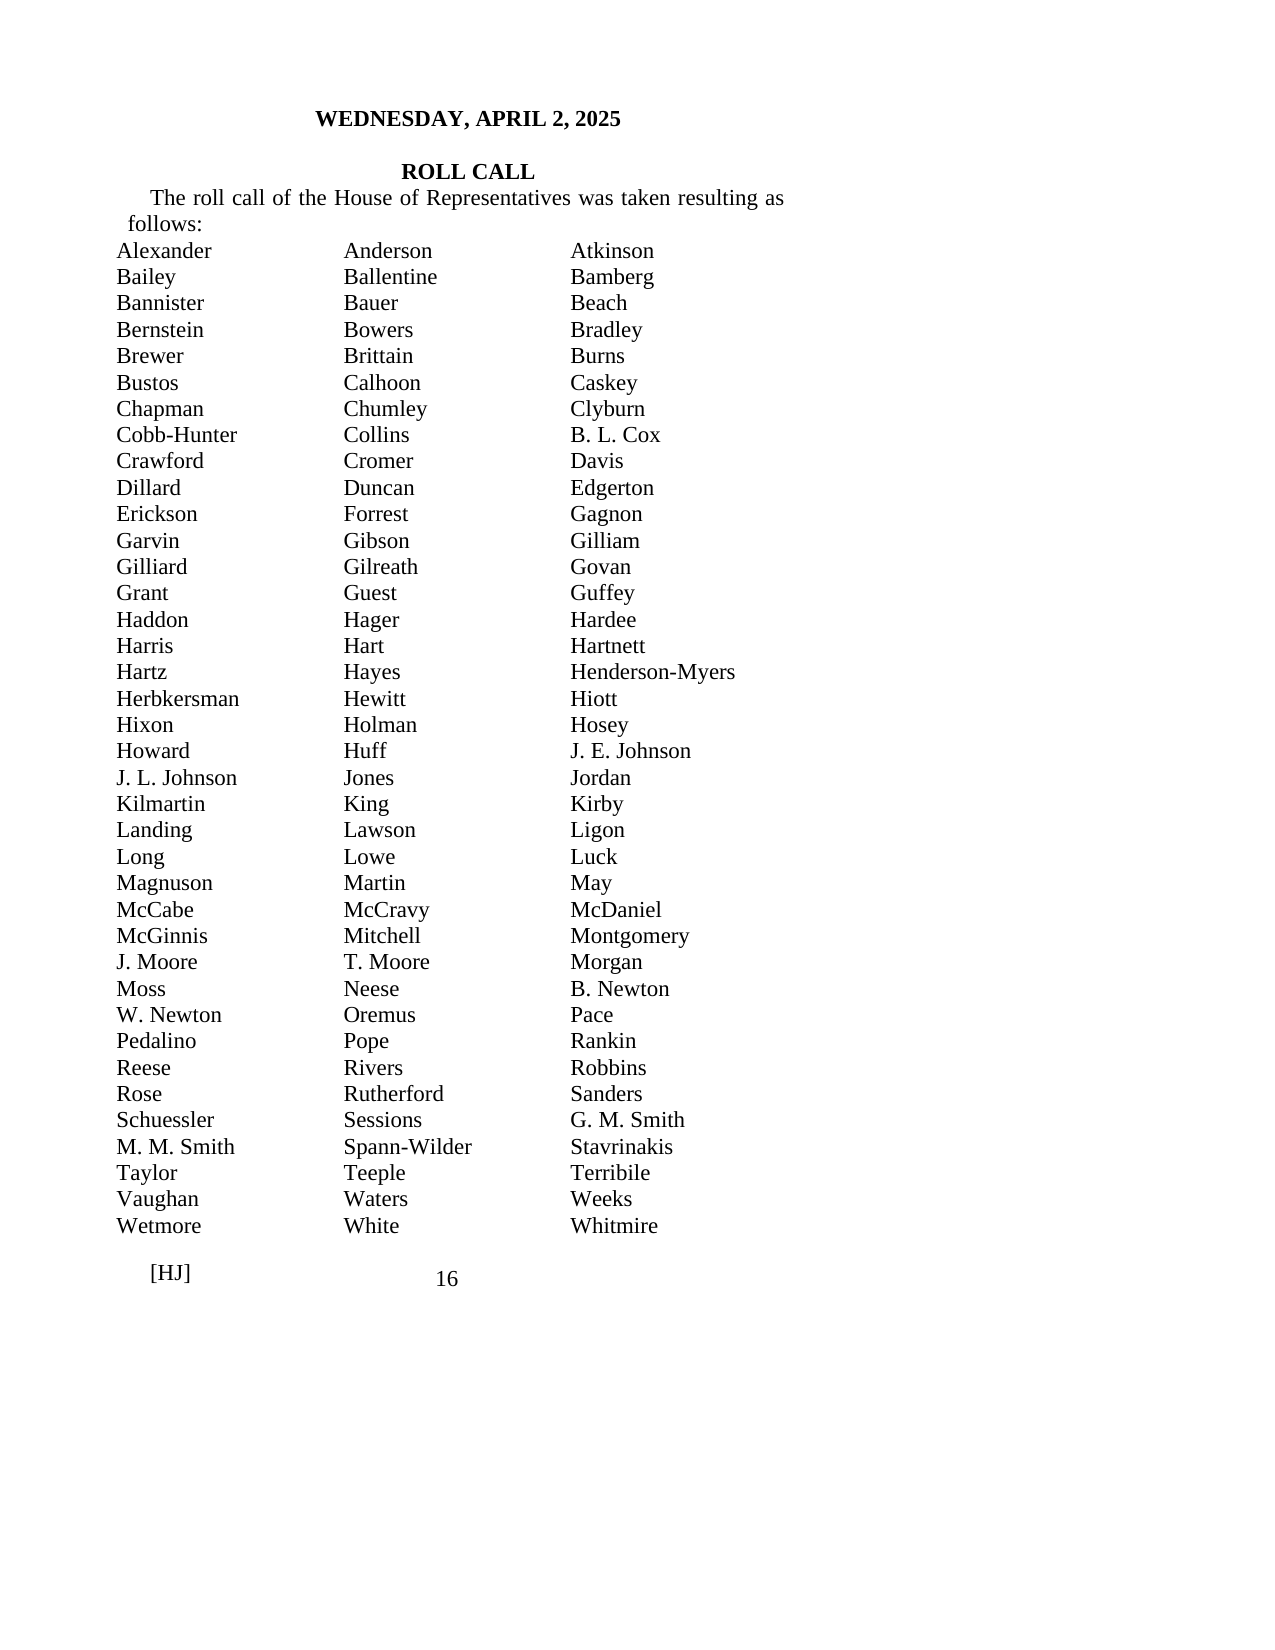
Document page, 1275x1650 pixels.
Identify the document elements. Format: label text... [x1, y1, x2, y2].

table_cell King [332, 790, 559, 817]
table_cell White [332, 1212, 559, 1238]
table_cell Forrest [332, 500, 559, 527]
table_cell Guffey [559, 579, 786, 606]
table_cell Gilreath [332, 553, 559, 579]
table_cell Duncan [332, 474, 559, 500]
table_cell May [559, 869, 786, 896]
table_cell Bannister [105, 290, 332, 316]
table_cell Sessions [332, 1106, 559, 1133]
table_cell J. Moore [105, 948, 332, 975]
table_cell Brittain [332, 342, 559, 368]
table_cell Whitmire [559, 1212, 786, 1238]
table_cell Stavrinakis [559, 1133, 786, 1159]
table_cell Hartnett [559, 632, 786, 658]
table_header Atkinson [559, 237, 786, 263]
table_cell Crawford [105, 448, 332, 474]
table_cell Oremus [332, 1001, 559, 1027]
table_cell Pedalino [105, 1028, 332, 1054]
table_cell Erickson [105, 500, 332, 527]
table_cell Rankin [559, 1028, 786, 1054]
table_cell T. Moore [332, 948, 559, 975]
table_cell Hager [332, 606, 559, 632]
table_cell Holman [332, 711, 559, 737]
table_cell Gibson [332, 527, 559, 553]
table_cell Weeks [559, 1186, 786, 1212]
table_cell Hewitt [332, 685, 559, 711]
table_cell Hardee [559, 606, 786, 632]
text The roll call of the House of Representatives was taken resulting as follows: [127, 184, 786, 237]
table_cell Rivers [332, 1054, 559, 1080]
table_cell Wetmore [105, 1212, 332, 1238]
table_cell Morgan [559, 948, 786, 975]
table_cell Pope [332, 1028, 559, 1054]
table_cell B. L. Cox [559, 421, 786, 448]
table_cell G. M. Smith [559, 1106, 786, 1133]
table_cell Howard [105, 738, 332, 764]
table_cell W. Newton [105, 1001, 332, 1027]
table_cell Vaughan [105, 1186, 332, 1212]
table_cell Chapman [105, 395, 332, 421]
table_cell Neese [332, 975, 559, 1001]
table_cell Waters [332, 1186, 559, 1212]
table_cell J. L. Johnson [105, 764, 332, 790]
table_cell Gilliam [559, 527, 786, 553]
table_cell B. Newton [559, 975, 786, 1001]
table_cell Hiott [559, 685, 786, 711]
table_cell Long [105, 843, 332, 869]
table_cell Landing [105, 817, 332, 843]
table_cell Ligon [559, 817, 786, 843]
table_cell Cobb-Hunter [105, 421, 332, 448]
table_cell Beach [559, 290, 786, 316]
table_cell McCabe [105, 896, 332, 922]
table_cell Ballentine [332, 263, 559, 289]
table_cell Bernstein [105, 316, 332, 342]
table_cell Hosey [559, 711, 786, 737]
table_cell Lowe [332, 843, 559, 869]
table_cell Brewer [105, 342, 332, 368]
table_cell Terribile [559, 1159, 786, 1186]
table_cell McGinnis [105, 922, 332, 948]
table_cell Gilliard [105, 553, 332, 579]
table_cell Grant [105, 579, 332, 606]
table_cell Huff [332, 738, 559, 764]
table_cell Gagnon [559, 500, 786, 527]
table_cell Davis [559, 448, 786, 474]
table_cell Sanders [559, 1080, 786, 1106]
table_cell Edgerton [559, 474, 786, 500]
table_cell Caskey [559, 369, 786, 395]
table_cell J. E. Johnson [559, 738, 786, 764]
table_cell Clyburn [559, 395, 786, 421]
table_cell Montgomery [559, 922, 786, 948]
table_cell Hixon [105, 711, 332, 737]
table_cell Martin [332, 869, 559, 896]
table_cell M. M. Smith [105, 1133, 332, 1159]
table_cell Pace [559, 1001, 786, 1027]
table_cell Cromer [332, 448, 559, 474]
table_cell Herbkersman [105, 685, 332, 711]
table_cell Henderson-Myers [559, 659, 786, 685]
text ROLL CALL [127, 158, 786, 184]
table_cell Teeple [332, 1159, 559, 1186]
table_cell Magnuson [105, 869, 332, 896]
table_cell Bowers [332, 316, 559, 342]
table_cell Bustos [105, 369, 332, 395]
table_cell Mitchell [332, 922, 559, 948]
table_cell Robbins [559, 1054, 786, 1080]
table_cell Taylor [105, 1159, 332, 1186]
table_cell Garvin [105, 527, 332, 553]
table_cell Reese [105, 1054, 332, 1080]
table_cell Calhoon [332, 369, 559, 395]
table_cell Haddon [105, 606, 332, 632]
table_cell Bamberg [559, 263, 786, 289]
table_cell Jordan [559, 764, 786, 790]
table_cell McDaniel [559, 896, 786, 922]
table_cell Moss [105, 975, 332, 1001]
table_cell Hayes [332, 659, 559, 685]
table_header Anderson [332, 237, 559, 263]
table_cell Kirby [559, 790, 786, 817]
table_cell Rose [105, 1080, 332, 1106]
table_cell Schuessler [105, 1106, 332, 1133]
table_cell Harris [105, 632, 332, 658]
table_cell Jones [332, 764, 559, 790]
table_cell Collins [332, 421, 559, 448]
table_cell Rutherford [332, 1080, 559, 1106]
table_cell Bradley [559, 316, 786, 342]
table_cell Bauer [332, 290, 559, 316]
table_cell Luck [559, 843, 786, 869]
table_cell McCravy [332, 896, 559, 922]
table_cell Hartz [105, 659, 332, 685]
table_cell Hart [332, 632, 559, 658]
table_cell Chumley [332, 395, 559, 421]
table_header Alexander [105, 237, 332, 263]
table_cell Lawson [332, 817, 559, 843]
table_cell Spann-Wilder [332, 1133, 559, 1159]
table_cell Dillard [105, 474, 332, 500]
table_cell Kilmartin [105, 790, 332, 817]
table_cell Burns [559, 342, 786, 368]
table_cell Guest [332, 579, 559, 606]
table_cell Bailey [105, 263, 332, 289]
table_cell Govan [559, 553, 786, 579]
